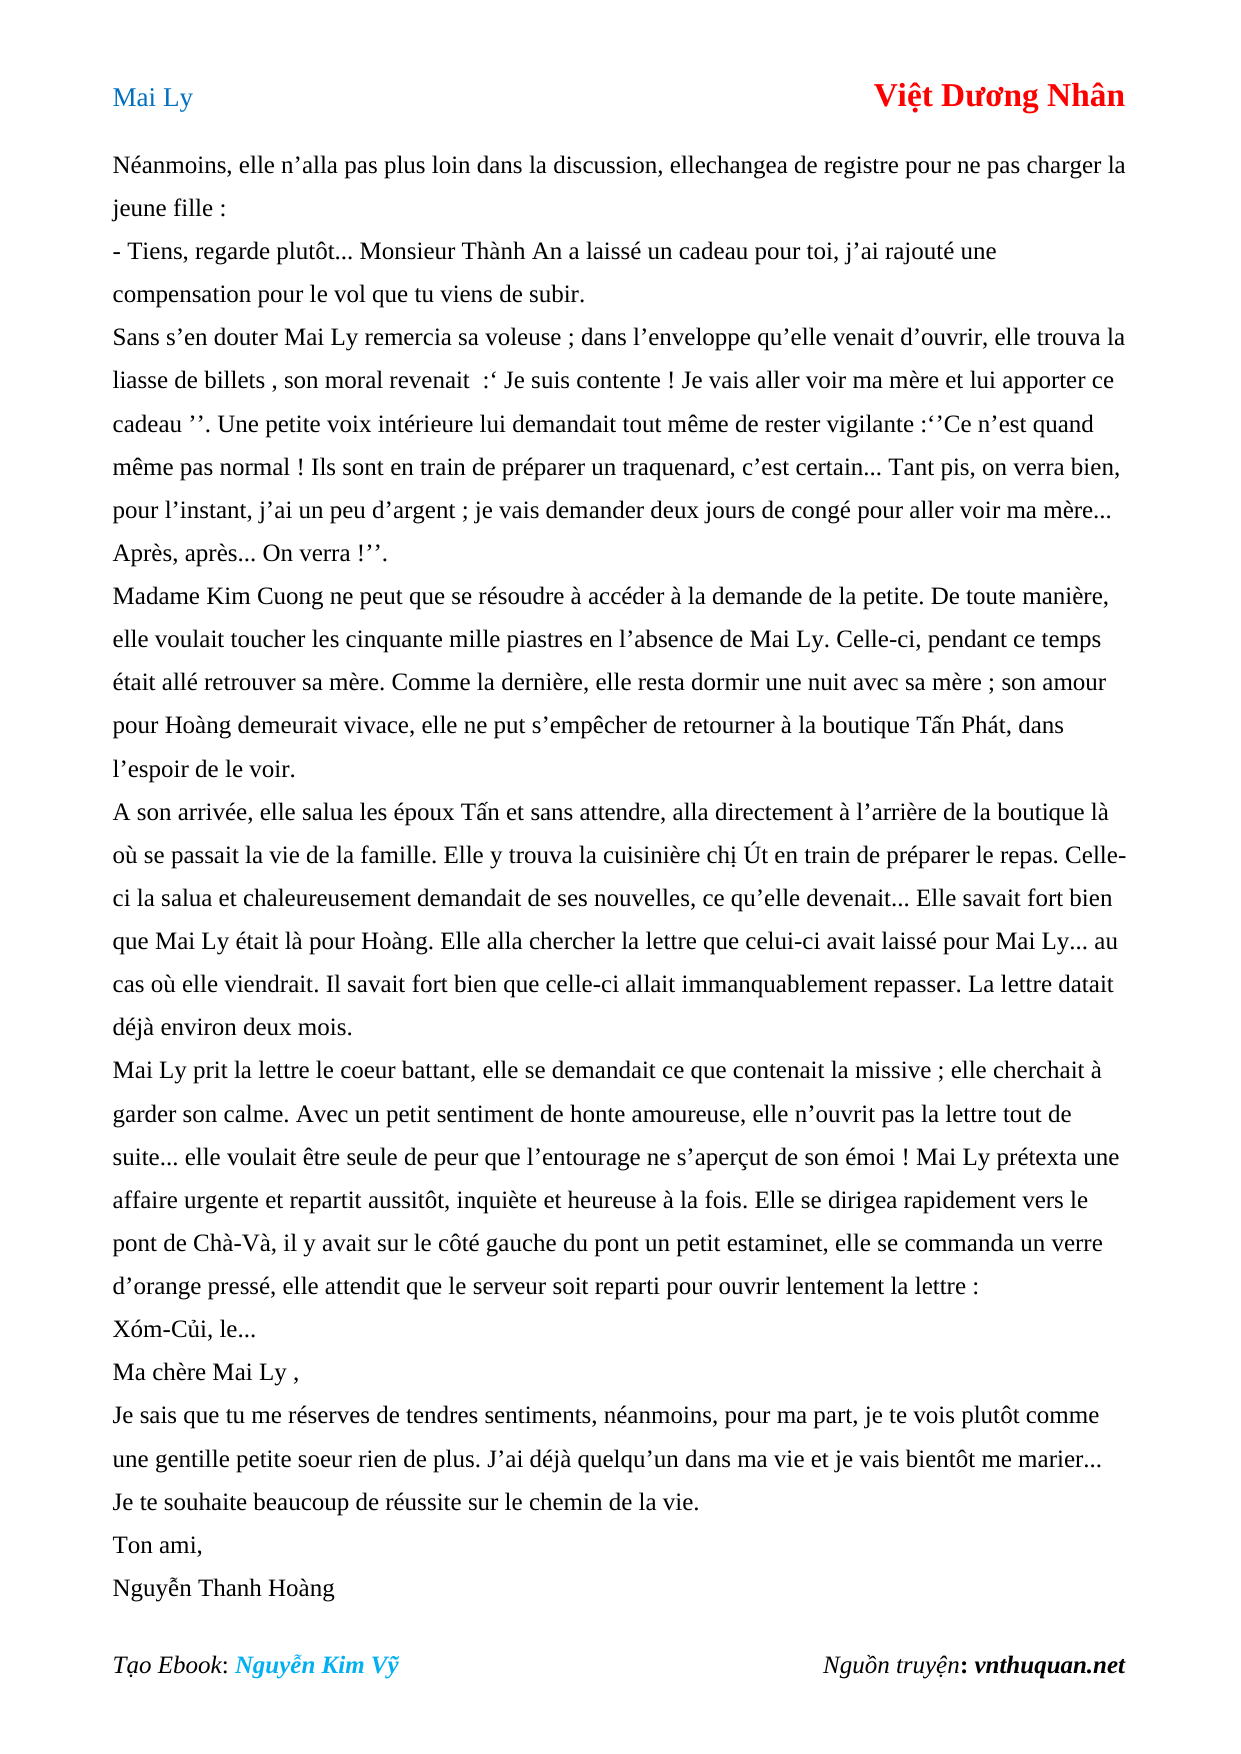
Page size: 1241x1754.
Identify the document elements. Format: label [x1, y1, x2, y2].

text [112, 150, 1128, 1602]
